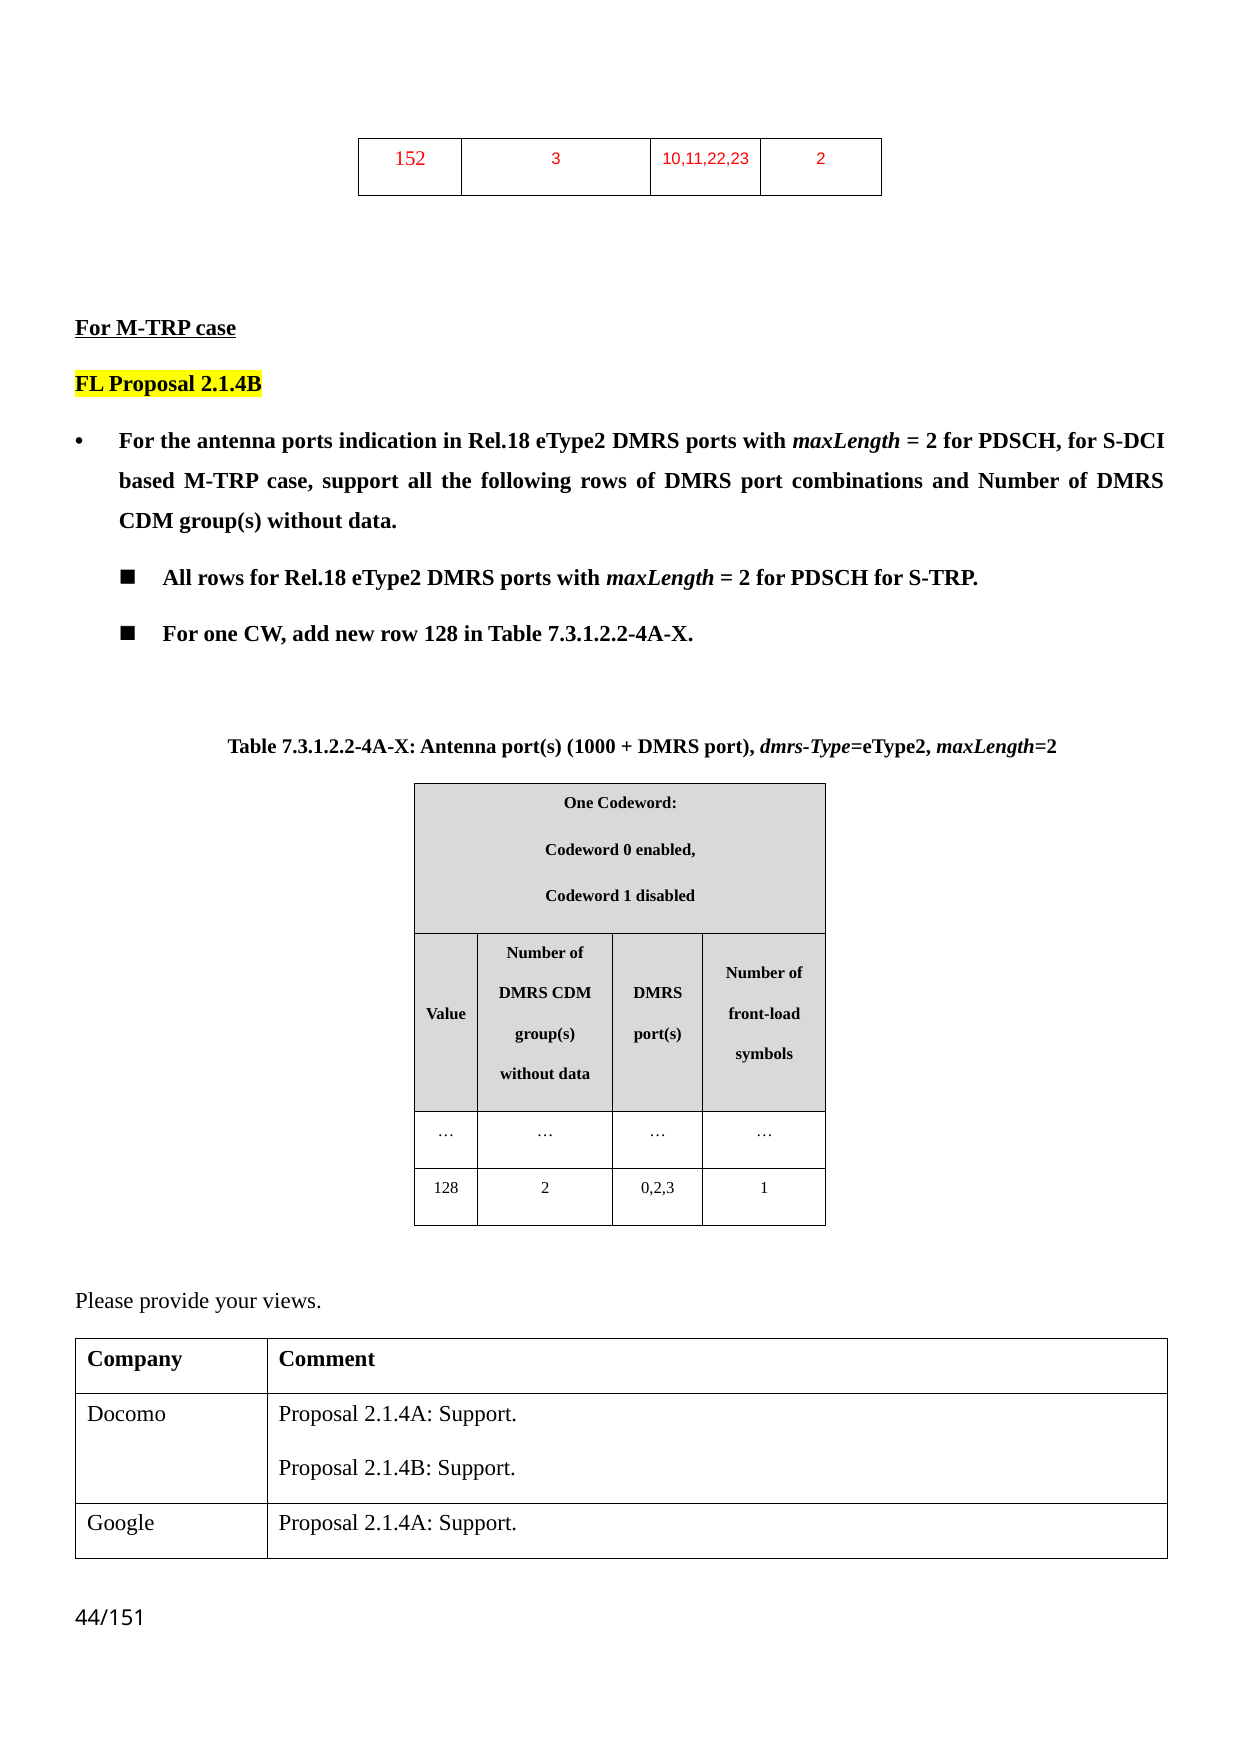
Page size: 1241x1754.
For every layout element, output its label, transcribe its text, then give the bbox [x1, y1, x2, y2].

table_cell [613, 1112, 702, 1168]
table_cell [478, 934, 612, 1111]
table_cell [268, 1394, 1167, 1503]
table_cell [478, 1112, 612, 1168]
list For one CW, add new row 128 in Table 7.3.1.2.2-4A-X. [119, 614, 1165, 652]
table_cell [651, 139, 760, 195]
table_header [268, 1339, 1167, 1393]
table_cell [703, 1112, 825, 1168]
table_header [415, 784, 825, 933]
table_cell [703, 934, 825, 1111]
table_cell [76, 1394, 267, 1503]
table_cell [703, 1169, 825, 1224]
list All rows for Rel.18 eType2 DMRS ports with maxLength = 2 for PDSCH for S-TRP. [119, 558, 1165, 596]
list Table 7.3.1.2.2-4A-X: Antenna port(s) (1000 + DMRS port), dmrs-Type=eType2, maxLength=2 [119, 727, 1165, 764]
list For the antenna ports indication in Rel.18 eType2 DMRS ports with maxLength = 2 for PDSCH, for S-DCI based M-TRP case, support all the following rows of DMRS port combinations and Number of DMRS CDM group(s) without data. [75, 421, 1165, 539]
text FL Proposal 2.1.4B [75, 365, 1165, 402]
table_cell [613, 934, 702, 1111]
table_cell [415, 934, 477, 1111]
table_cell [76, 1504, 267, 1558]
text For M-TRP case [75, 308, 1165, 346]
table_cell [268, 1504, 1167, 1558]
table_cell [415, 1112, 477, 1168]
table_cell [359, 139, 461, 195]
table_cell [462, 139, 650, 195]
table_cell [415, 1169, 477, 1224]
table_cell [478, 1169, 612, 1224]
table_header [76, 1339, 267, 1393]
text Please provide your views. [75, 1282, 1165, 1319]
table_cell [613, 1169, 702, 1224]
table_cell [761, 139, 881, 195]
